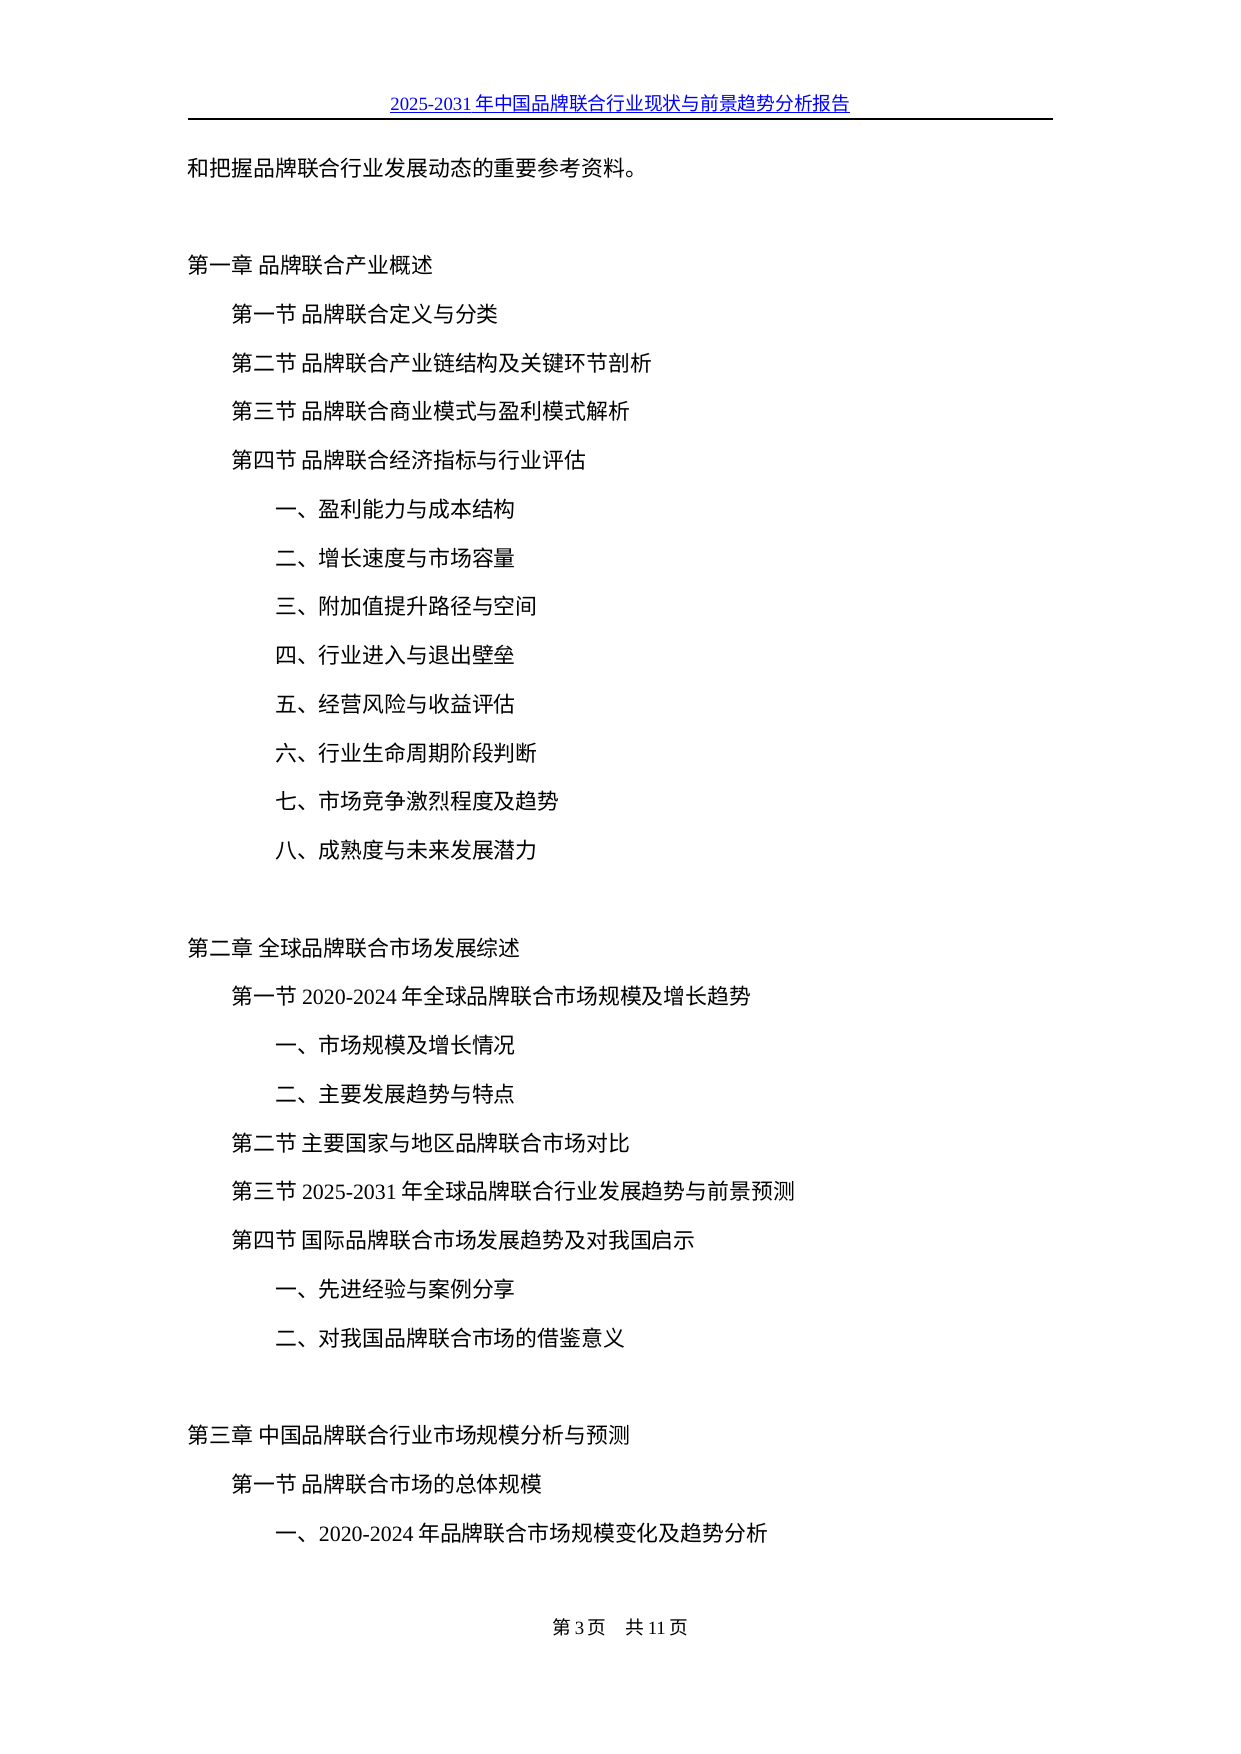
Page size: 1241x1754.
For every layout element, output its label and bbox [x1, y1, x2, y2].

text [187, 150, 1053, 1548]
